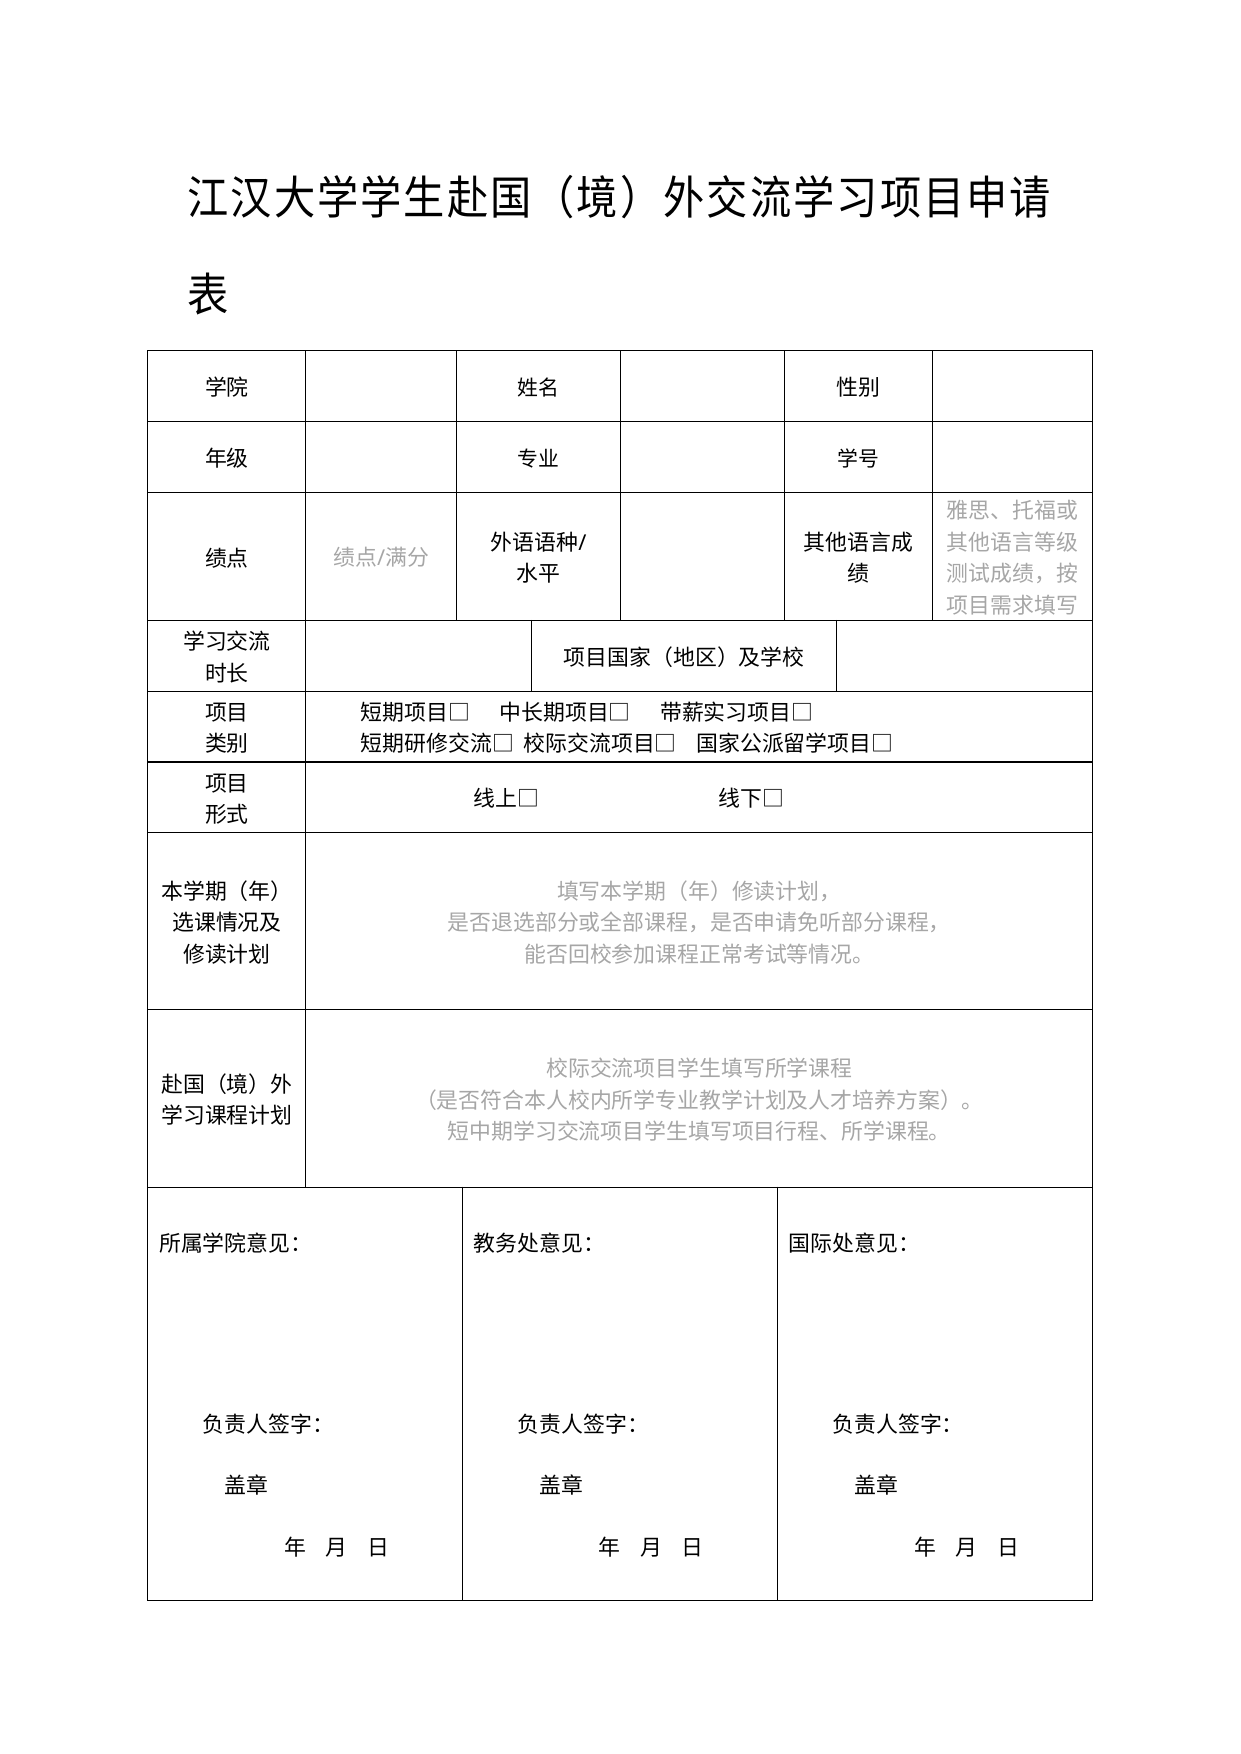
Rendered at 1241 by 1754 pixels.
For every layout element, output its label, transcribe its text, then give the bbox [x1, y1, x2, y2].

table_cell 其他语言成绩 [785, 493, 932, 620]
table_cell [621, 493, 784, 620]
table_cell 填写本学期（年）修读计划， 是否退选部分或全部课程，是否申请免听部分课程， 能否回校参加课程正常考试等情况。 [306, 833, 1092, 1009]
table_header 性别 [785, 351, 932, 421]
table_cell 绩点/满分 [306, 493, 456, 620]
table_cell 短期项目□ 中长期项目□ 带薪实习项目□ 短期研修交流□ 校际交流项目□ 国家公派留学项目□ [306, 692, 1092, 761]
table_cell [621, 422, 784, 492]
table_header [621, 351, 784, 421]
table_cell 项目国家（地区）及学校 [532, 621, 836, 691]
table_cell 教务处意见： 负责人签字： 盖章 年 月 日 [463, 1188, 777, 1600]
table_header [306, 351, 456, 421]
text 江汉大学学生赴国（境）外交流学习项目申请表 [187, 146, 1053, 341]
table_cell 赴国（境）外 学习课程计划 [148, 1010, 305, 1187]
table_cell [933, 422, 1092, 492]
table_cell 年级 [148, 422, 305, 492]
table_cell 线上□ [306, 763, 707, 832]
table_cell [837, 621, 1092, 691]
table_header [933, 351, 1092, 421]
table_cell 国际处意见： 负责人签字： 盖章 年 月 日 [778, 1188, 1092, 1600]
table_cell 学习交流 时长 [148, 621, 305, 691]
table_header 学院 [148, 351, 305, 421]
table_cell 线下□ [707, 763, 1092, 832]
table_cell 项目 类别 [148, 692, 305, 761]
table_cell 项目 形式 [148, 763, 305, 832]
table_cell 绩点 [148, 493, 305, 620]
table_cell 所属学院意见： 负责人签字： 盖章 年 月 日 [148, 1188, 462, 1600]
table_header 姓名 [457, 351, 620, 421]
table_cell 专业 [457, 422, 620, 492]
table_cell 雅思、托福或其他语言等级测试成绩，按项目需求填写 [933, 493, 1092, 620]
table_cell 学号 [785, 422, 932, 492]
table_cell [306, 621, 531, 691]
table_cell 外语语种/ 水平 [457, 493, 620, 620]
table_cell [306, 422, 456, 492]
table_cell 本学期（年）选课情况及 修读计划 [148, 833, 305, 1009]
table_cell 校际交流项目学生填写所学课程 （是否符合本人校内所学专业教学计划及人才培养方案）。 短中期学习交流项目学生填写项目行程、所学课程。 [306, 1010, 1092, 1187]
